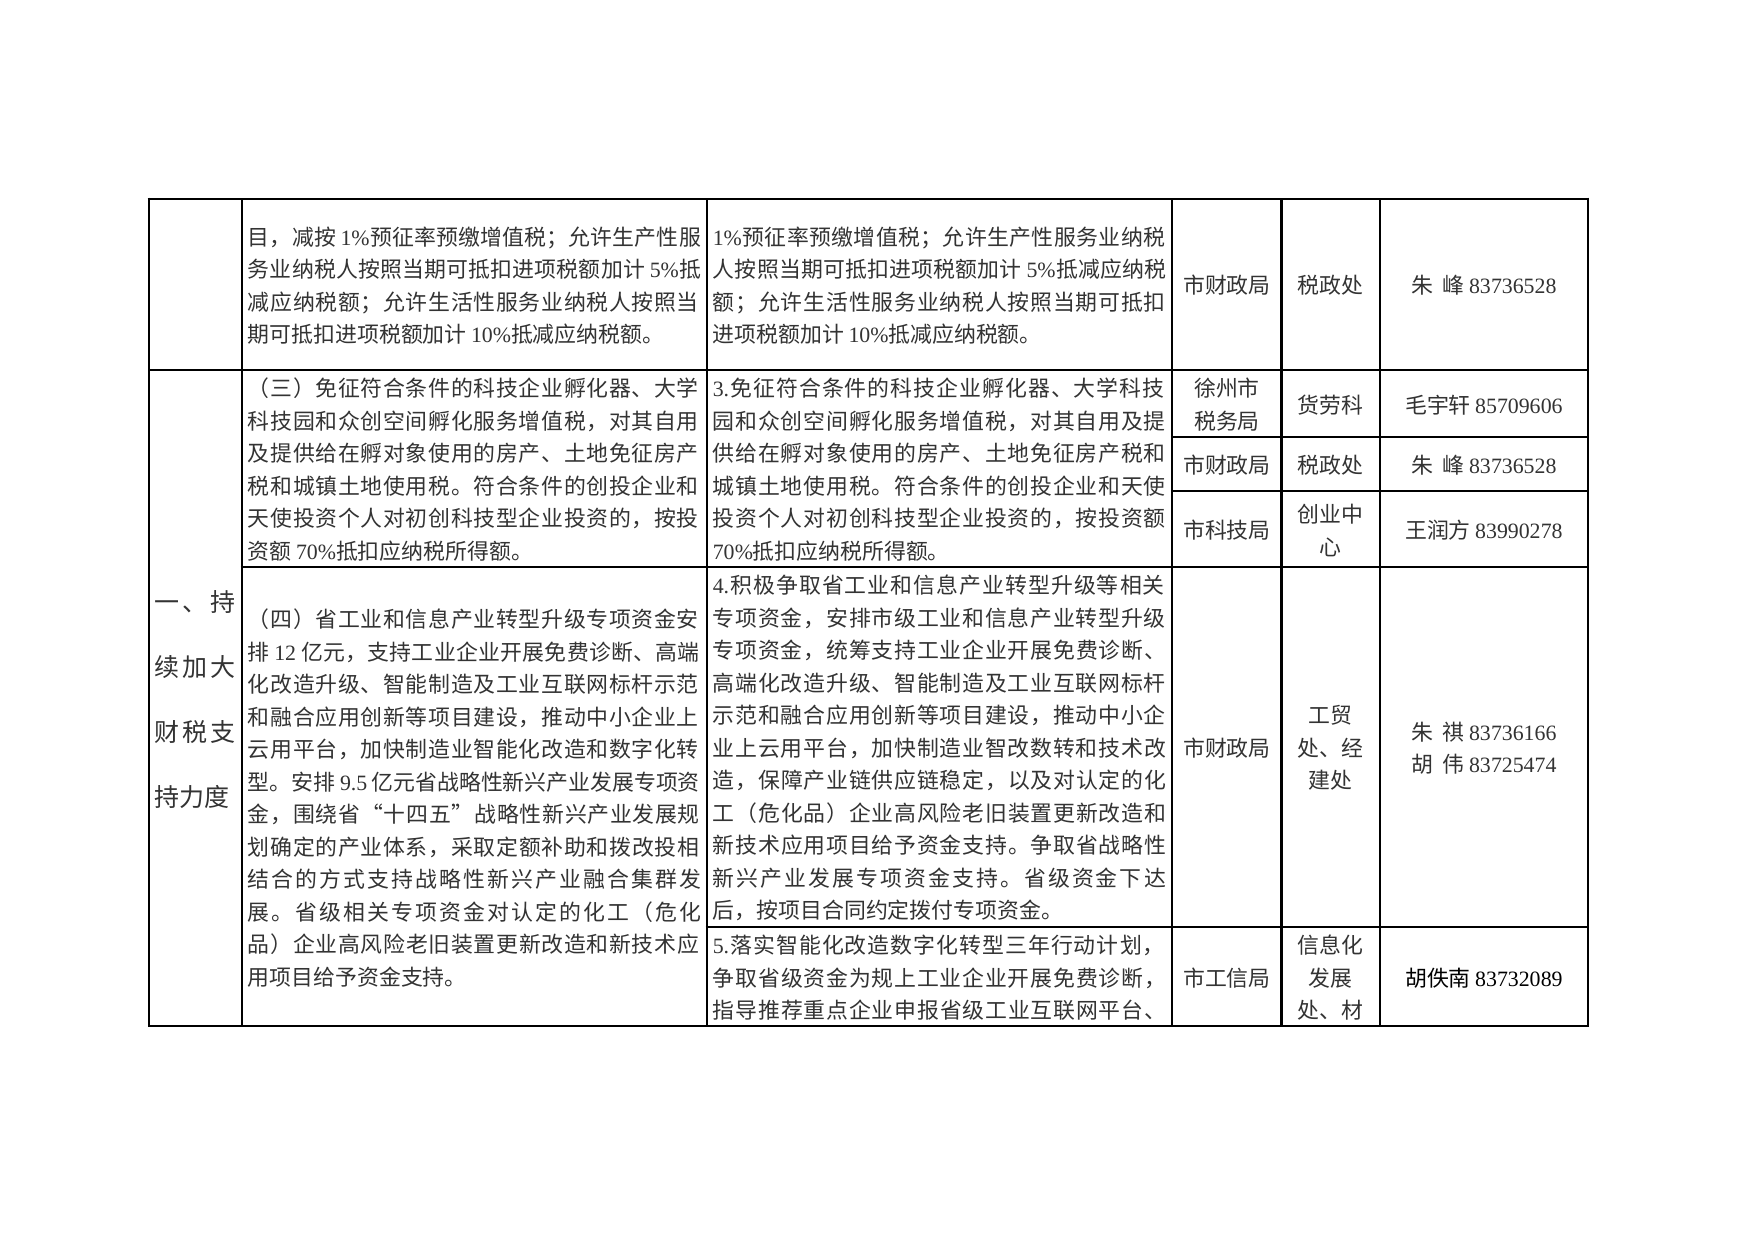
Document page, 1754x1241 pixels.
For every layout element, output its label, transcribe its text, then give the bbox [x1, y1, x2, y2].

table_cell 税政处 [1283, 200, 1379, 369]
table_cell 4.积极争取省工业和信息产业转型升级等相关专项资金，安排市级工业和信息产业转型升级专项资金，统筹支持工业企业开展免费诊断、高端化改造升级、智能制造及工业互联网标杆示范和融合应用创新等项目建设，推动中小企业上云用平台，加快制造业智改数转和技术改造，保障产业链供应链稳定，以及对认定的化工（危化品）企业高风险老旧装置更新改造和新技术应用项目给予资金支持。争取省战略性新兴产业发展专项资金支持。省级资金下达后，按项目合同约定拨付专项资金。 [708, 568, 1171, 926]
table_cell 市工信局 [1173, 928, 1280, 1025]
table_cell 信息化发展处、材料工业处 [1283, 928, 1379, 1025]
table_cell 王润方83990278 [1381, 492, 1587, 566]
table_cell 毛宇轩85709606 [1381, 371, 1587, 436]
table_cell 胡佚南83732089 [1381, 928, 1587, 1025]
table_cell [243, 200, 706, 369]
table_cell 朱 峰83736528 [1381, 200, 1587, 369]
table_cell 朱 祺83736166 胡 伟83725474 [1381, 568, 1587, 926]
table_cell （三）免征符合条件的科技企业孵化器、大学科技园和众创空间孵化服务增值税，对其自用及提供给在孵对象使用的房产、土地免征房产税和城镇土地使用税。符合条件的创投企业和天使投资个人对初创科技型企业投资的，按投资额70%抵扣应纳税所得额。 [243, 371, 706, 566]
table_cell 税政处 [1283, 438, 1379, 490]
table_cell 朱 峰83736528 [1381, 438, 1587, 490]
table_cell 市财政局 [1173, 200, 1280, 369]
table_cell 3.免征符合条件的科技企业孵化器、大学科技园和众创空间孵化服务增值税，对其自用及提供给在孵对象使用的房产、土地免征房产税和城镇土地使用税。符合条件的创投企业和天使投资个人对初创科技型企业投资的，按投资额70%抵扣应纳税所得额。 [708, 371, 1171, 566]
table_cell （四）省工业和信息产业转型升级专项资金安排12亿元，支持工业企业开展免费诊断、高端化改造升级、智能制造及工业互联网标杆示范和融合应用创新等项目建设，推动中小企业上云用平台，加快制造业智能化改造和数字化转型。安排9.5亿元省战略性新兴产业发展专项资金，围绕省“十四五”战略性新兴产业发展规划确定的产业体系，采取定额补助和拨改投相结合的方式支持战略性新兴产业融合集群发展。省级相关专项资金对认定的化工（危化品）企业高风险老旧装置更新改造和新技术应用项目给予资金支持。 [243, 568, 706, 1025]
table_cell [708, 928, 1171, 1025]
table_cell 市财政局 [1173, 438, 1280, 490]
table_cell 一、持续加大财税支持力度 [150, 371, 241, 1025]
table_cell 市科技局 [1173, 492, 1280, 566]
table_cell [708, 200, 1171, 369]
table_cell 市财政局 [1173, 568, 1280, 926]
table_cell 徐州市 税务局 [1173, 371, 1280, 436]
table_cell 货劳科 [1283, 371, 1379, 436]
table_cell 工贸处、经建处 [1283, 568, 1379, 926]
table_cell 创业中心 [1283, 492, 1379, 566]
